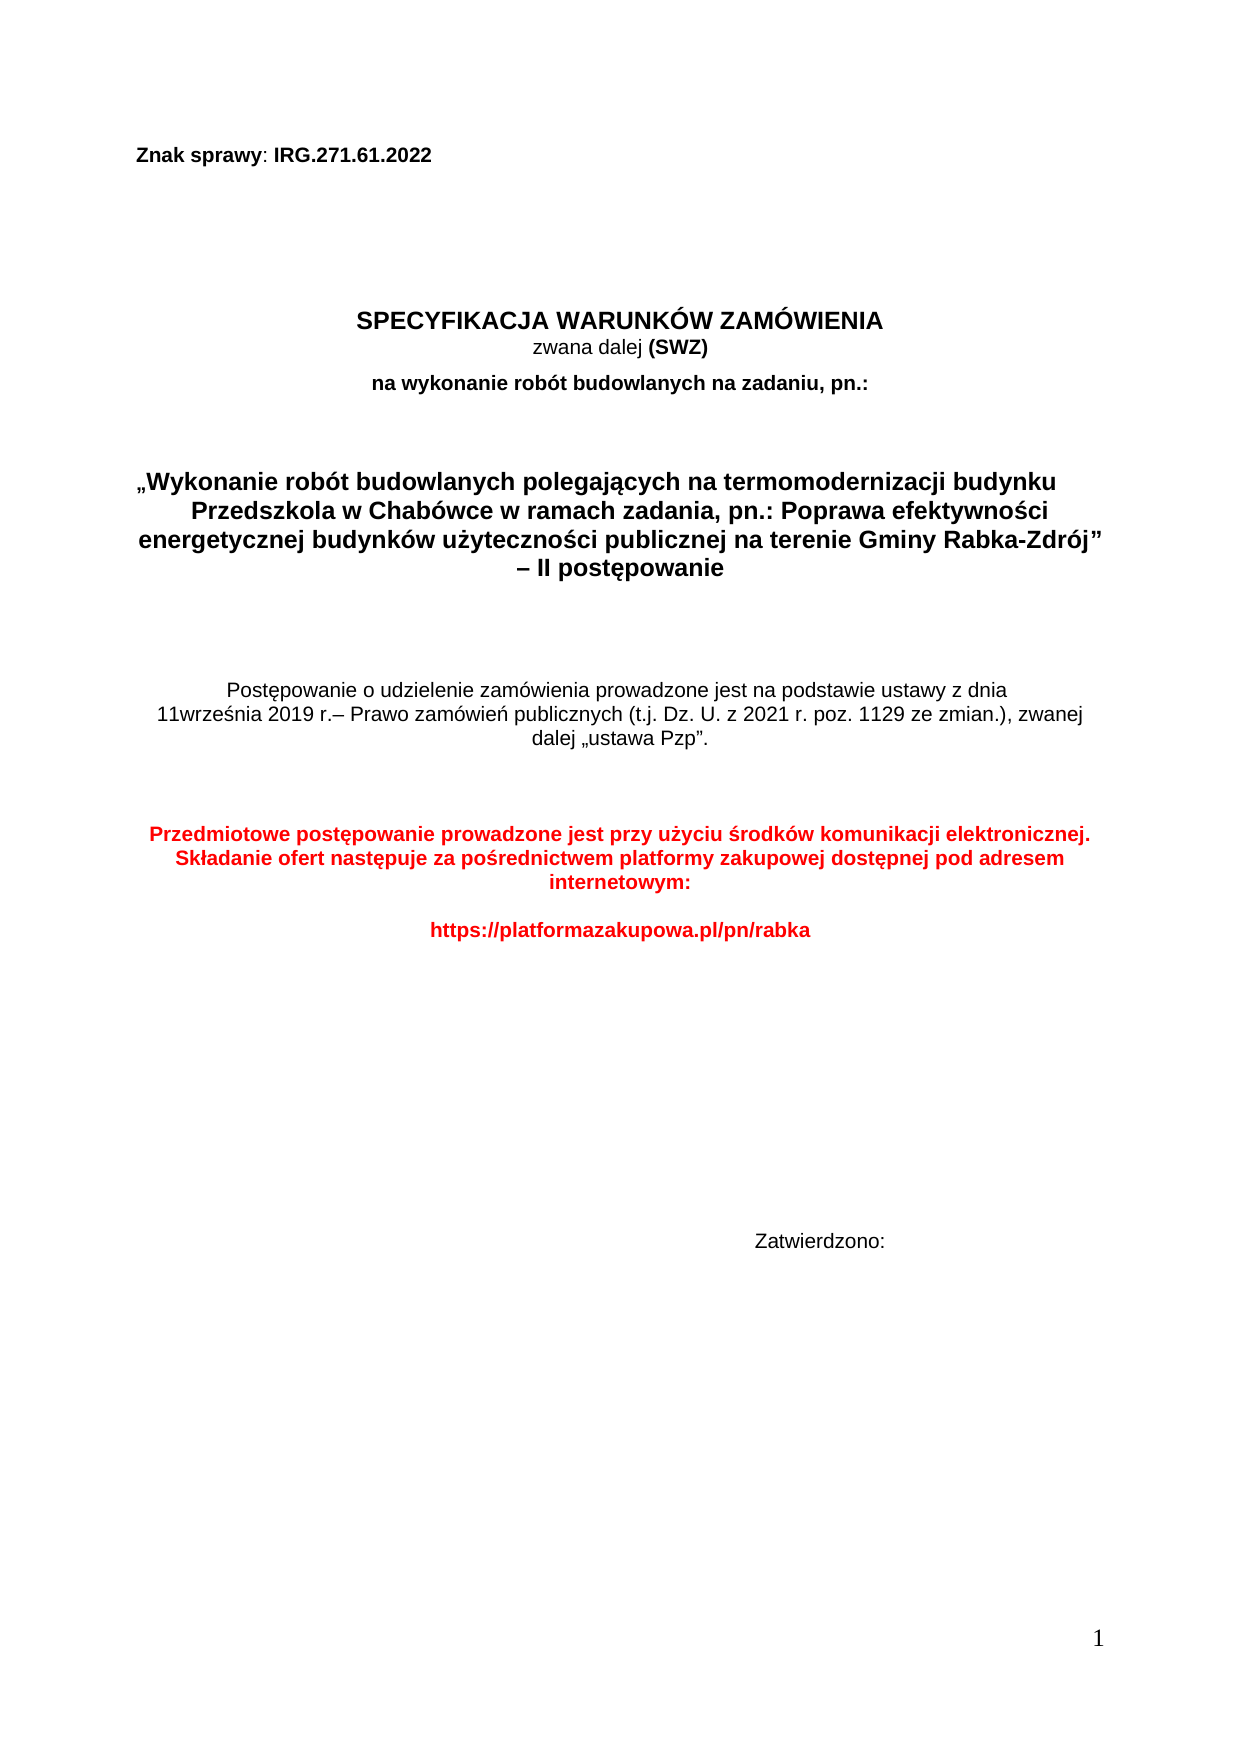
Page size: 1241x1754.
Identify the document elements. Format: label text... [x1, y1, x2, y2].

text Znak sprawy: IRG.271.61.2022 [136, 143, 1104, 167]
text Postępowanie o udzielenie zamówienia prowadzone jest na podstawie ustawy z dnia 11września 2019 r.– Prawo zamówień publicznych (t.j. Dz. U. z 2021 r. poz. 1129 ze zmian.), zwanej dalej „ustawa Pzp”. [136, 678, 1104, 750]
text Zatwierdzono: [754, 1229, 1104, 1253]
text Składanie ofert następuje za pośrednictwem platformy zakupowej dostępnej pod adresem internetowym: [136, 846, 1104, 893]
subtitle „Wykonanie robót budowlanych polegających na termomodernizacji budynku [136, 467, 1104, 496]
text https://platformazakupowa.pl/pn/rabka [136, 917, 1104, 941]
text zwana dalej (SWZ) [136, 335, 1104, 359]
text na wykonanie robót budowlanych na zadaniu, pn.: [136, 371, 1104, 395]
text Przedszkola w Chabówce w ramach zadania, pn.: Poprawa efektywności energetycznej budynków użyteczności publicznej na terenie Gminy Rabka-Zdrój” – II postępowanie [136, 496, 1104, 582]
text SPECYFIKACJA WARUNKÓW ZAMÓWIENIA [136, 306, 1104, 335]
text Przedmiotowe postępowanie prowadzone jest przy użyciu środków komunikacji elektronicznej. [136, 822, 1104, 846]
